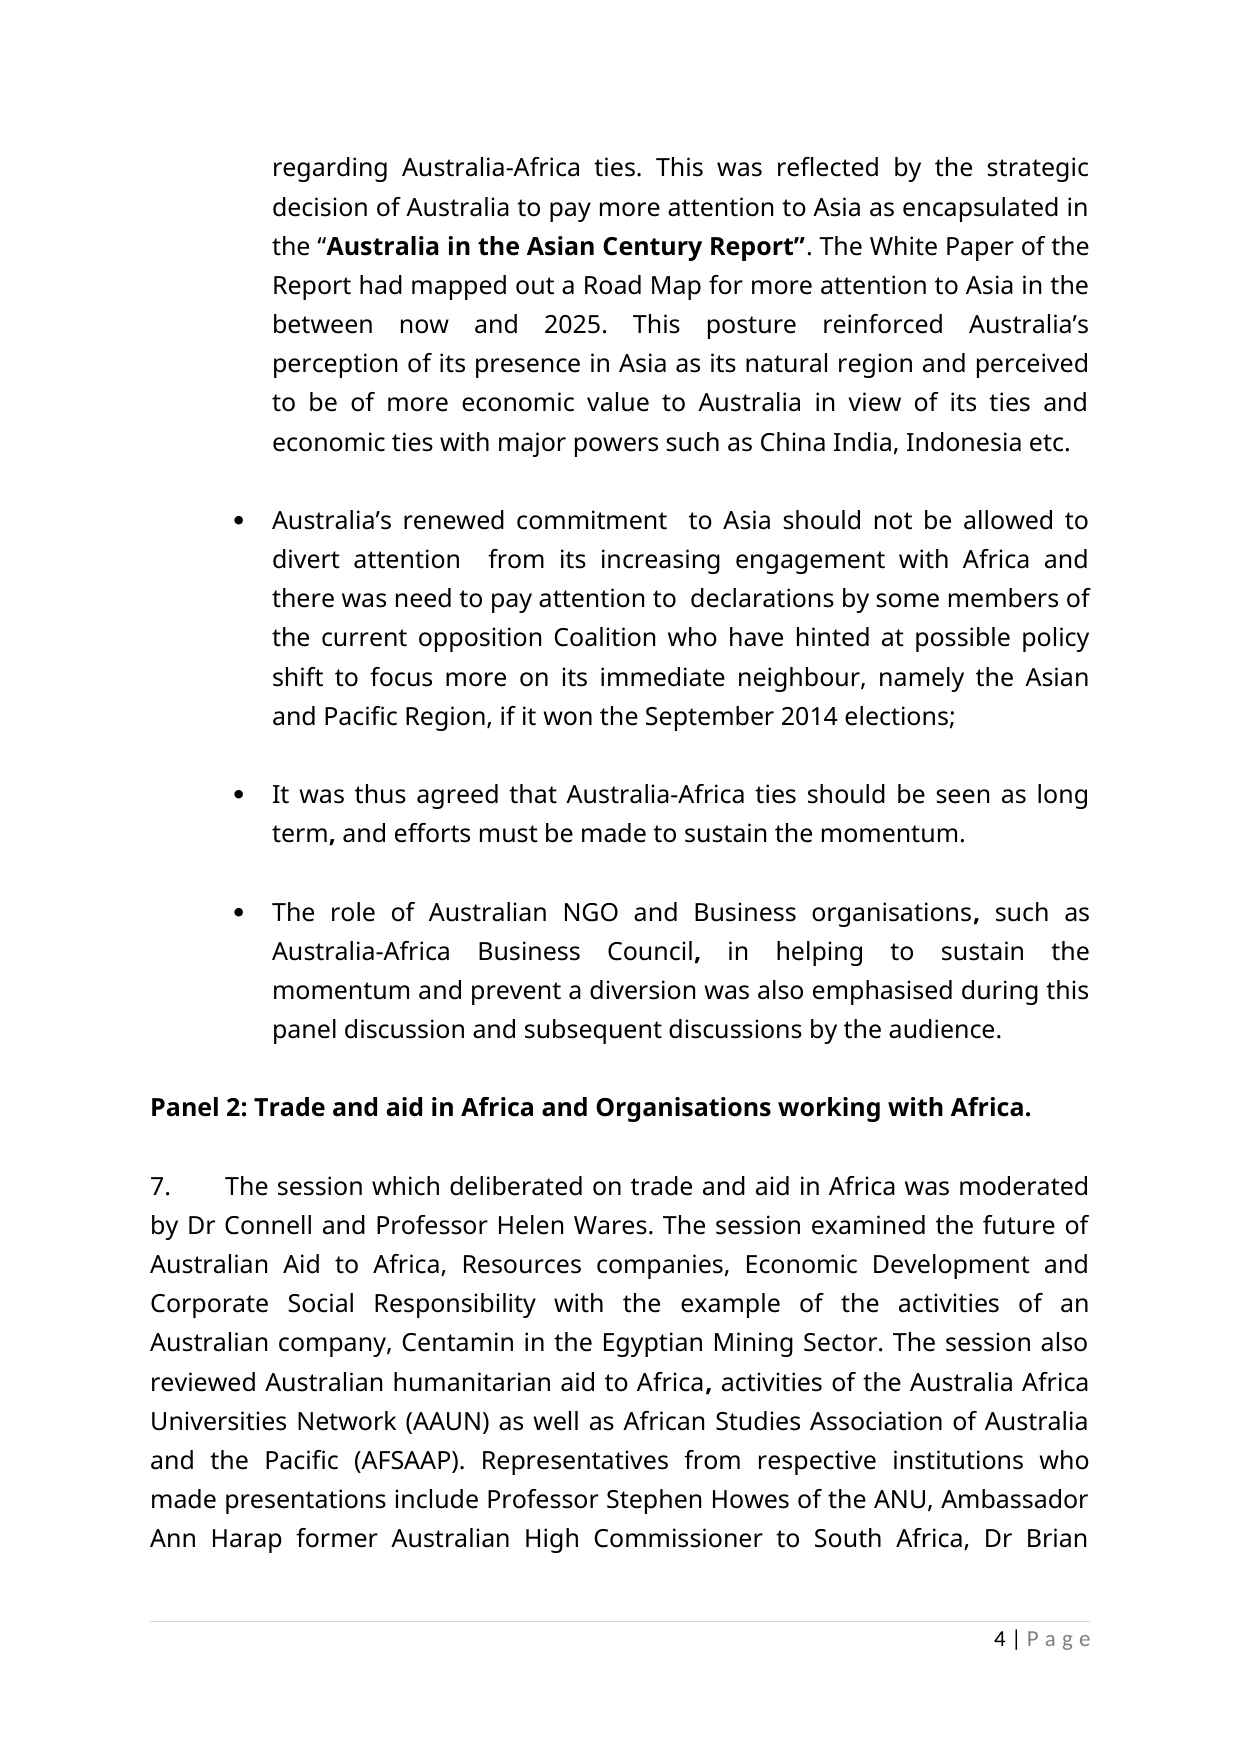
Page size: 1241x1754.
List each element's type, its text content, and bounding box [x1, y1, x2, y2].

list The role of Australian NGO and Business organisations, such as Australia-Africa Business Council, in helping to sustain the momentum and prevent a diversion was also emphasised during this panel discussion and subsequent discussions by the audience. [234, 894, 1090, 1046]
list Australia’s renewed commitment to Asia should not be allowed to divert attention from its increasing engagement with Africa and there was need to pay attention to declarations by some members of the current opposition Coalition who have hinted at possible policy shift to focus more on its immediate neighbour, namely the Asian and Pacific Region, if it won the September 2014 elections; [234, 502, 1090, 732]
text Panel 2: Trade and aid in Africa and Organisations working with Africa. [150, 1090, 1090, 1124]
list It was thus agreed that Australia-Africa ties should be seen as long term, and efforts must be made to sustain the momentum. [234, 777, 1090, 850]
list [234, 150, 1090, 458]
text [150, 1168, 1090, 1555]
